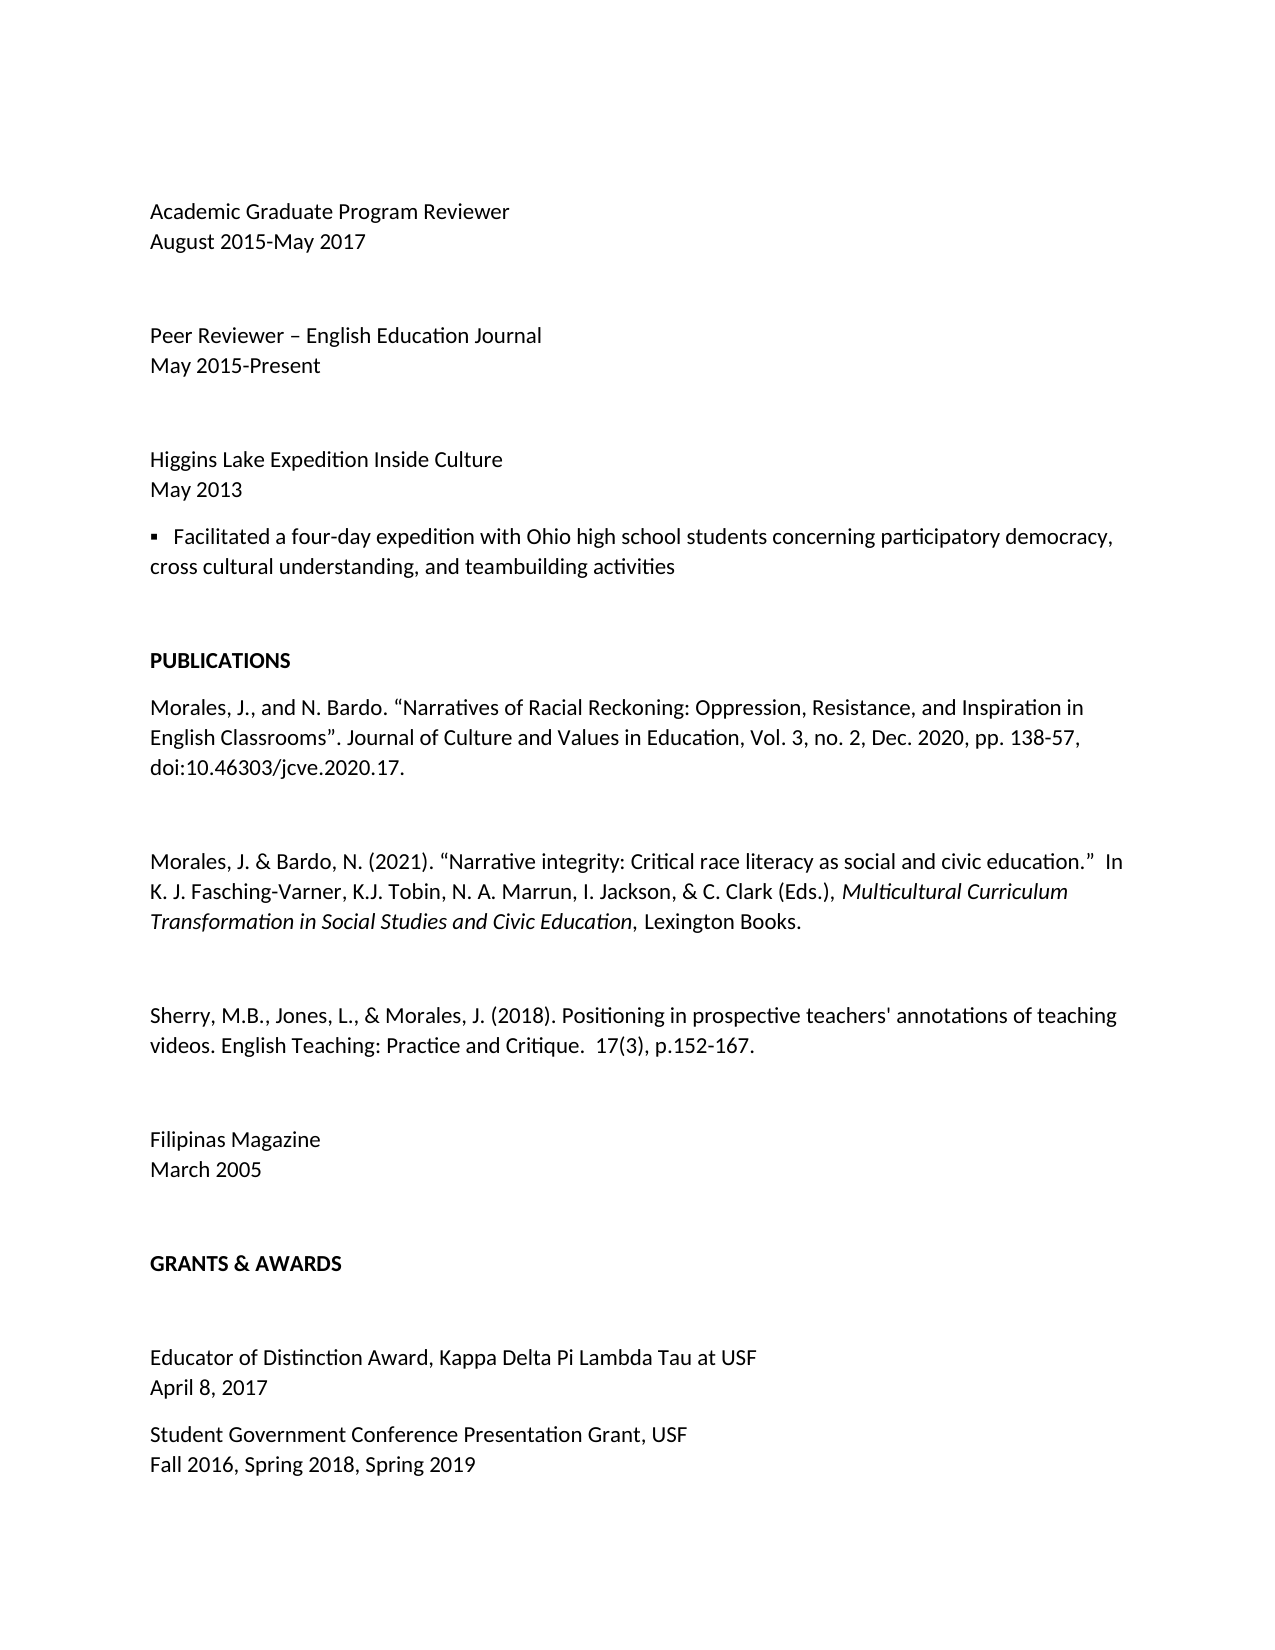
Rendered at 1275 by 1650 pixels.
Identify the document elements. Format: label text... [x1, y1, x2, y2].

text Educator of Distinction Award, Kappa Delta Pi Lambda Tau at USF April 8, 2017 [150, 1343, 1125, 1401]
text PUBLICATIONS [150, 646, 1125, 674]
text Peer Reviewer – English Education Journal May 2015-Present [150, 321, 1125, 379]
text Morales, J., and N. Bardo. “Narratives of Racial Reckoning: Oppression, Resistance, and Inspiration in English Classrooms”. Journal of Culture and Values in Education, Vol. 3, no. 2, Dec. 2020, pp. 138-57, doi:10.46303/jcve.2020.17. [150, 693, 1125, 781]
text Student Government Conference Presentation Grant, USF Fall 2016, Spring 2018, Spring 2019 [150, 1420, 1125, 1478]
text ▪ Facilitated a four-day expedition with Ohio high school students concerning participatory democracy, cross cultural understanding, and teambuilding activities [150, 522, 1125, 580]
text Higgins Lake Expedition Inside Culture May 2013 [150, 445, 1125, 503]
text Sherry, M.B., Jones, L., & Morales, J. (2018). Positioning in prospective teachers' annotations of teaching videos. English Teaching: Practice and Critique. 17(3), p.152-167. [150, 1001, 1125, 1059]
text Filipinas Magazine March 2005 [150, 1125, 1125, 1183]
text Academic Graduate Program Reviewer August 2015-May 2017 [150, 197, 1125, 255]
text Morales, J. & Bardo, N. (2021). “Narrative integrity: Critical race literacy as social and civic education.” In K. J. Fasching-Varner, K.J. Tobin, N. A. Marrun, I. Jackson, & C. Clark (Eds.), Multicultural Curriculum Transformation in Social Studies and Civic Education, Lexington Books. [150, 847, 1125, 935]
text GRANTS & AWARDS [150, 1249, 1125, 1277]
